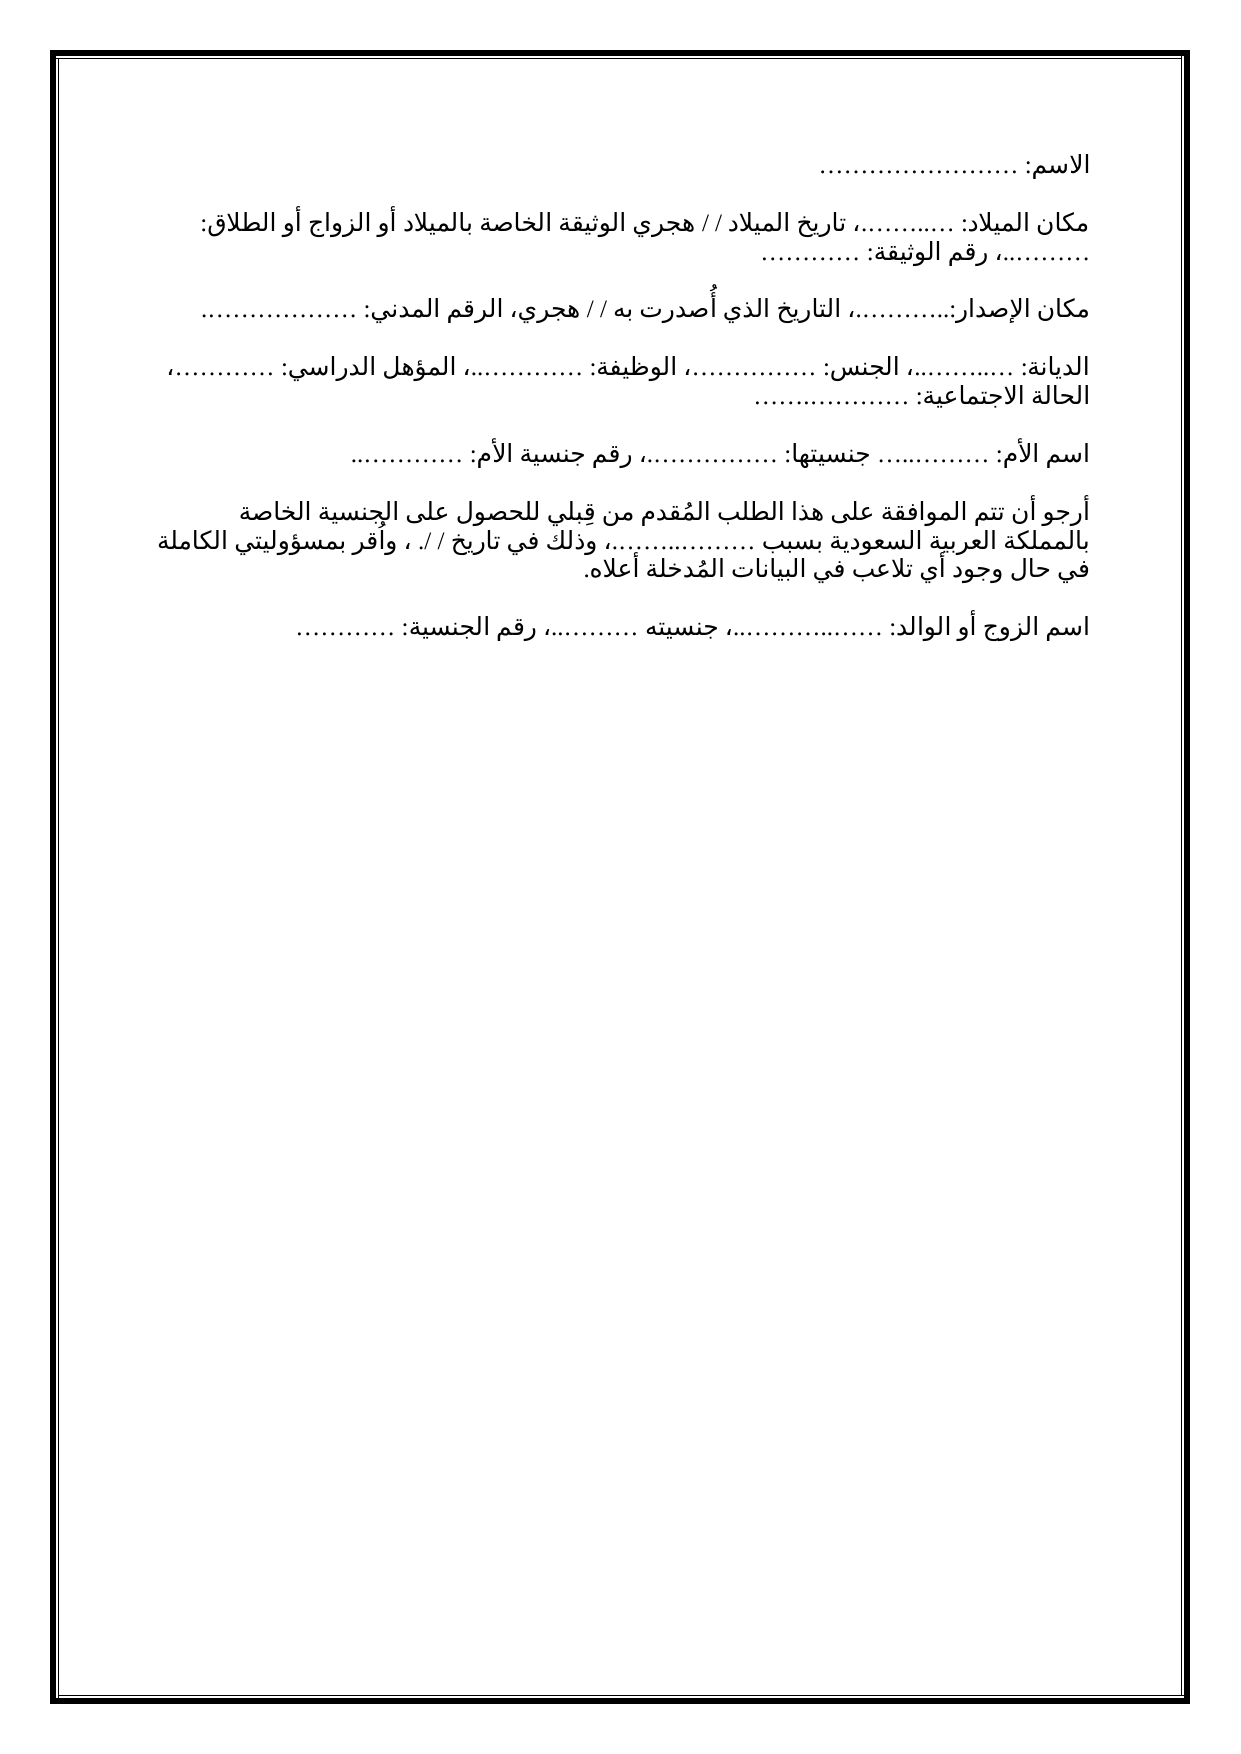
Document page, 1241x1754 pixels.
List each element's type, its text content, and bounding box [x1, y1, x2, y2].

text اسم الزوج أو الوالد: ……..………..، جنسيته ………..، رقم الجنسية: ………… [150, 612, 1090, 641]
text اسم الأم: ………..… جنسيتها: …………….، رقم جنسية الأم: ………….. [150, 439, 1090, 468]
text مكان الإصدار:..……….، التاريخ الذي أُصدرت به / / هجري، الرقم المدني: ………………. [150, 294, 1090, 323]
text الديانة: …..……..، الجنس: ……………، الوظيفة: …………..، المؤهل الدراسي: …………، الحالة الاجتماعية: ………….…… [150, 352, 1090, 410]
text أرجو أن تتم الموافقة على هذا الطلب المُقدم من قِبلي للحصول على الجنسية الخاصة بالمملكة العربية السعودية بسبب ………..…….، وذلك في تاريخ / /. ، واُقر بمسؤوليتي الكاملة في حال وجود أي تلاعب في البيانات المُدخلة أعلاه. [150, 497, 1090, 583]
text مكان الميلاد: …..…….، تاريخ الميلاد / / هجري الوثيقة الخاصة بالميلاد أو الزواج أو الطلاق: ………..، رقم الوثيقة: ………… [150, 208, 1090, 265]
text الاسم: …………………… [150, 150, 1090, 179]
